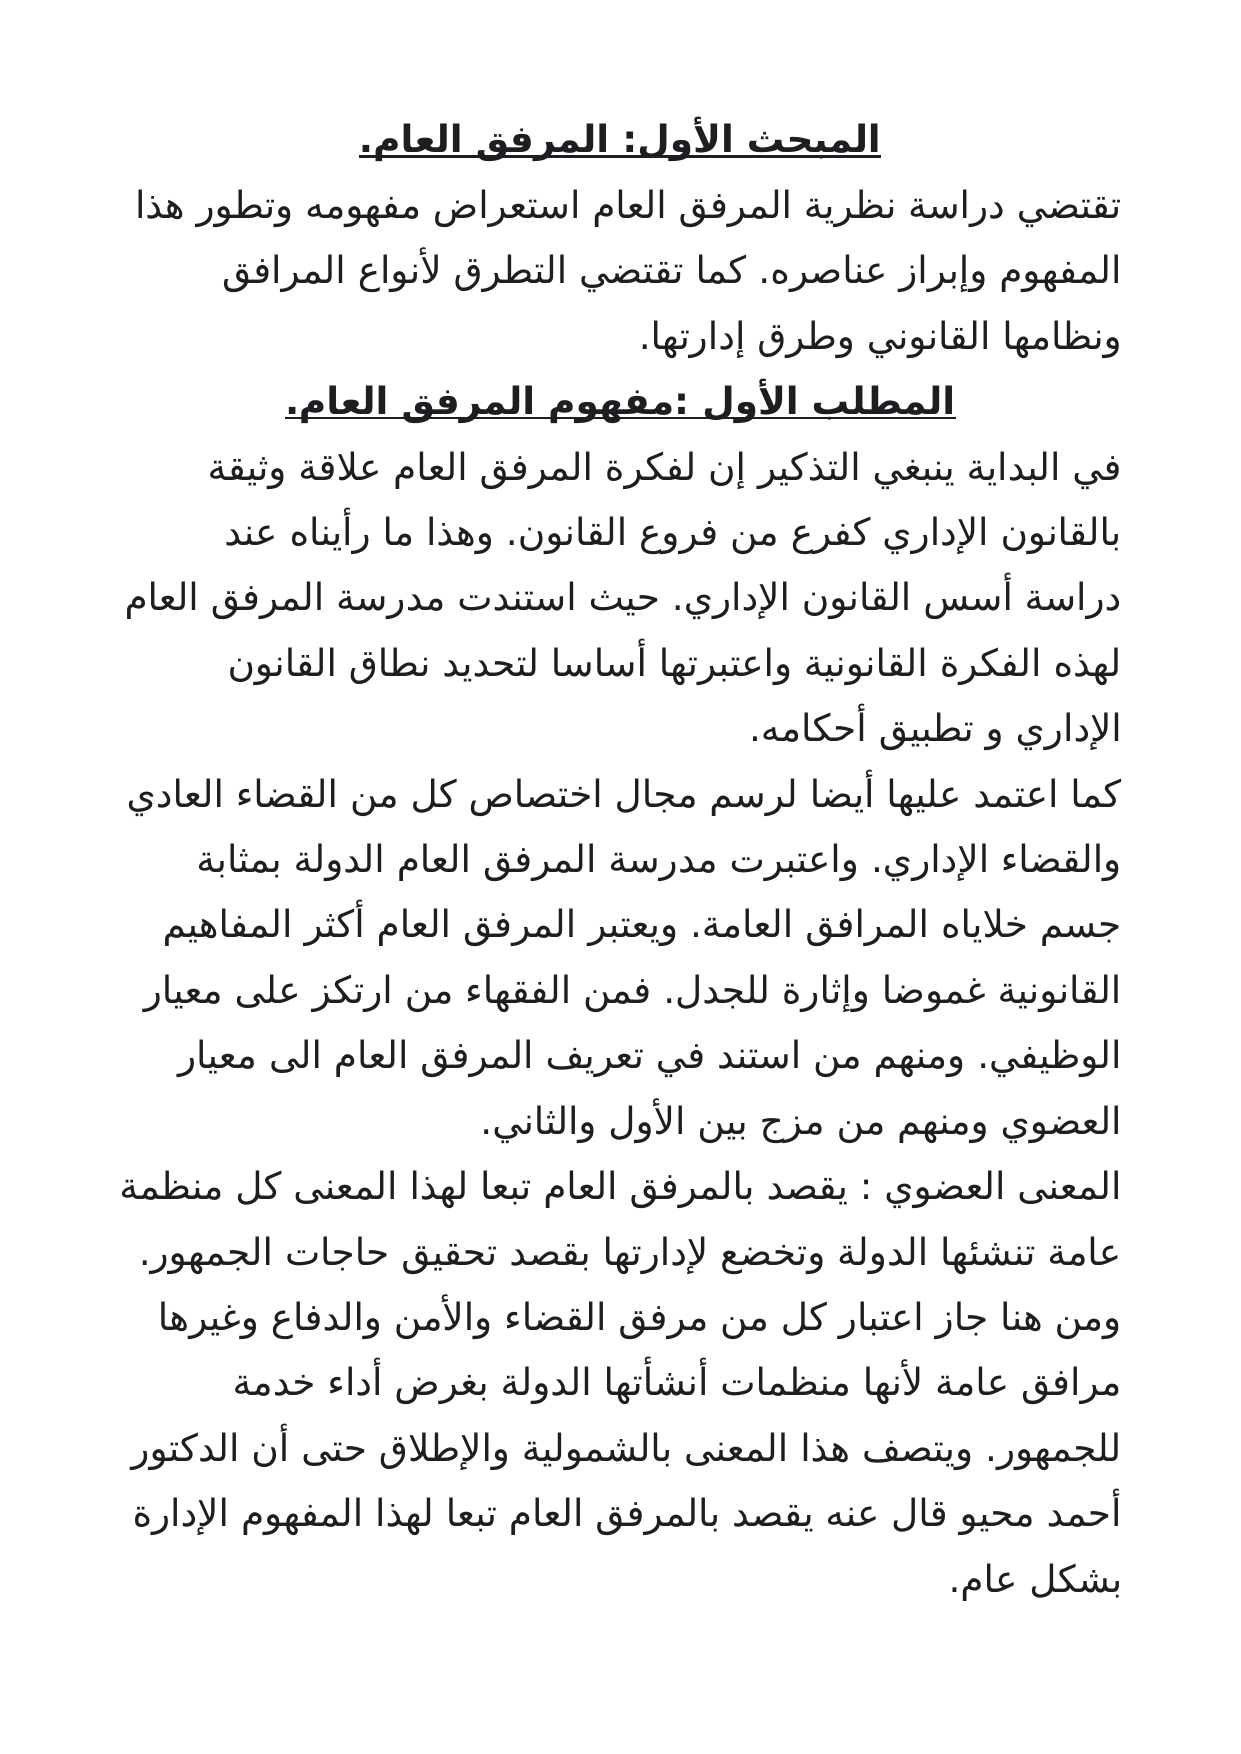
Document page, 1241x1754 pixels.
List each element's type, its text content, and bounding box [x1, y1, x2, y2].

text المبحث الأول: المرفق العام. [118, 118, 1122, 162]
text في البداية ينبغي التذكير إن لفكرة المرفق العام علاقة وثيقة بالقانون الإداري كفرع من فروع القانون. وهذا ما رأيناه عند دراسة أسس القانون الإداري. حيث استندت مدرسة المرفق العام لهذه الفكرة القانونية واعتبرتها أساسا لتحديد نطاق القانون الإداري و تطبيق أحكامه. [118, 445, 1122, 751]
text المطلب الأول :مفهوم المرفق العام. [118, 380, 1122, 423]
text المعنى العضوي : يقصد بالمرفق العام تبعا لهذا المعنى كل منظمة عامة تنشئها الدولة وتخضع لإدارتها بقصد تحقيق حاجات الجمهور. ومن هنا جاز اعتبار كل من مرفق القضاء والأمن والدفاع وغيرها مرافق عامة لأنها منظمات أنشأتها الدولة بغرض أداء خدمة للجمهور. ويتصف هذا المعنى بالشمولية والإطلاق حتى أن الدكتور أحمد محيو قال عنه يقصد بالمرفق العام تبعا لهذا المفهوم الإدارة بشكل عام. [118, 1165, 1122, 1601]
text تقتضي دراسة نظرية المرفق العام استعراض مفهومه وتطور هذا المفهوم وإبراز عناصره. كما تقتضي التطرق لأنواع المرافق ونظامها القانوني وطرق إدارتها. [118, 183, 1122, 358]
text كما اعتمد عليها أيضا لرسم مجال اختصاص كل من القضاء العادي والقضاء الإداري. واعتبرت مدرسة المرفق العام الدولة بمثابة جسم خلاياه المرافق العامة. ويعتبر المرفق العام أكثر المفاهيم القانونية غموضا وإثارة للجدل. فمن الفقهاء من ارتكز على معيار الوظيفي. ومنهم من استند في تعريف المرفق العام الى معيار العضوي ومنهم من مزج بين الأول والثاني. [118, 772, 1122, 1143]
